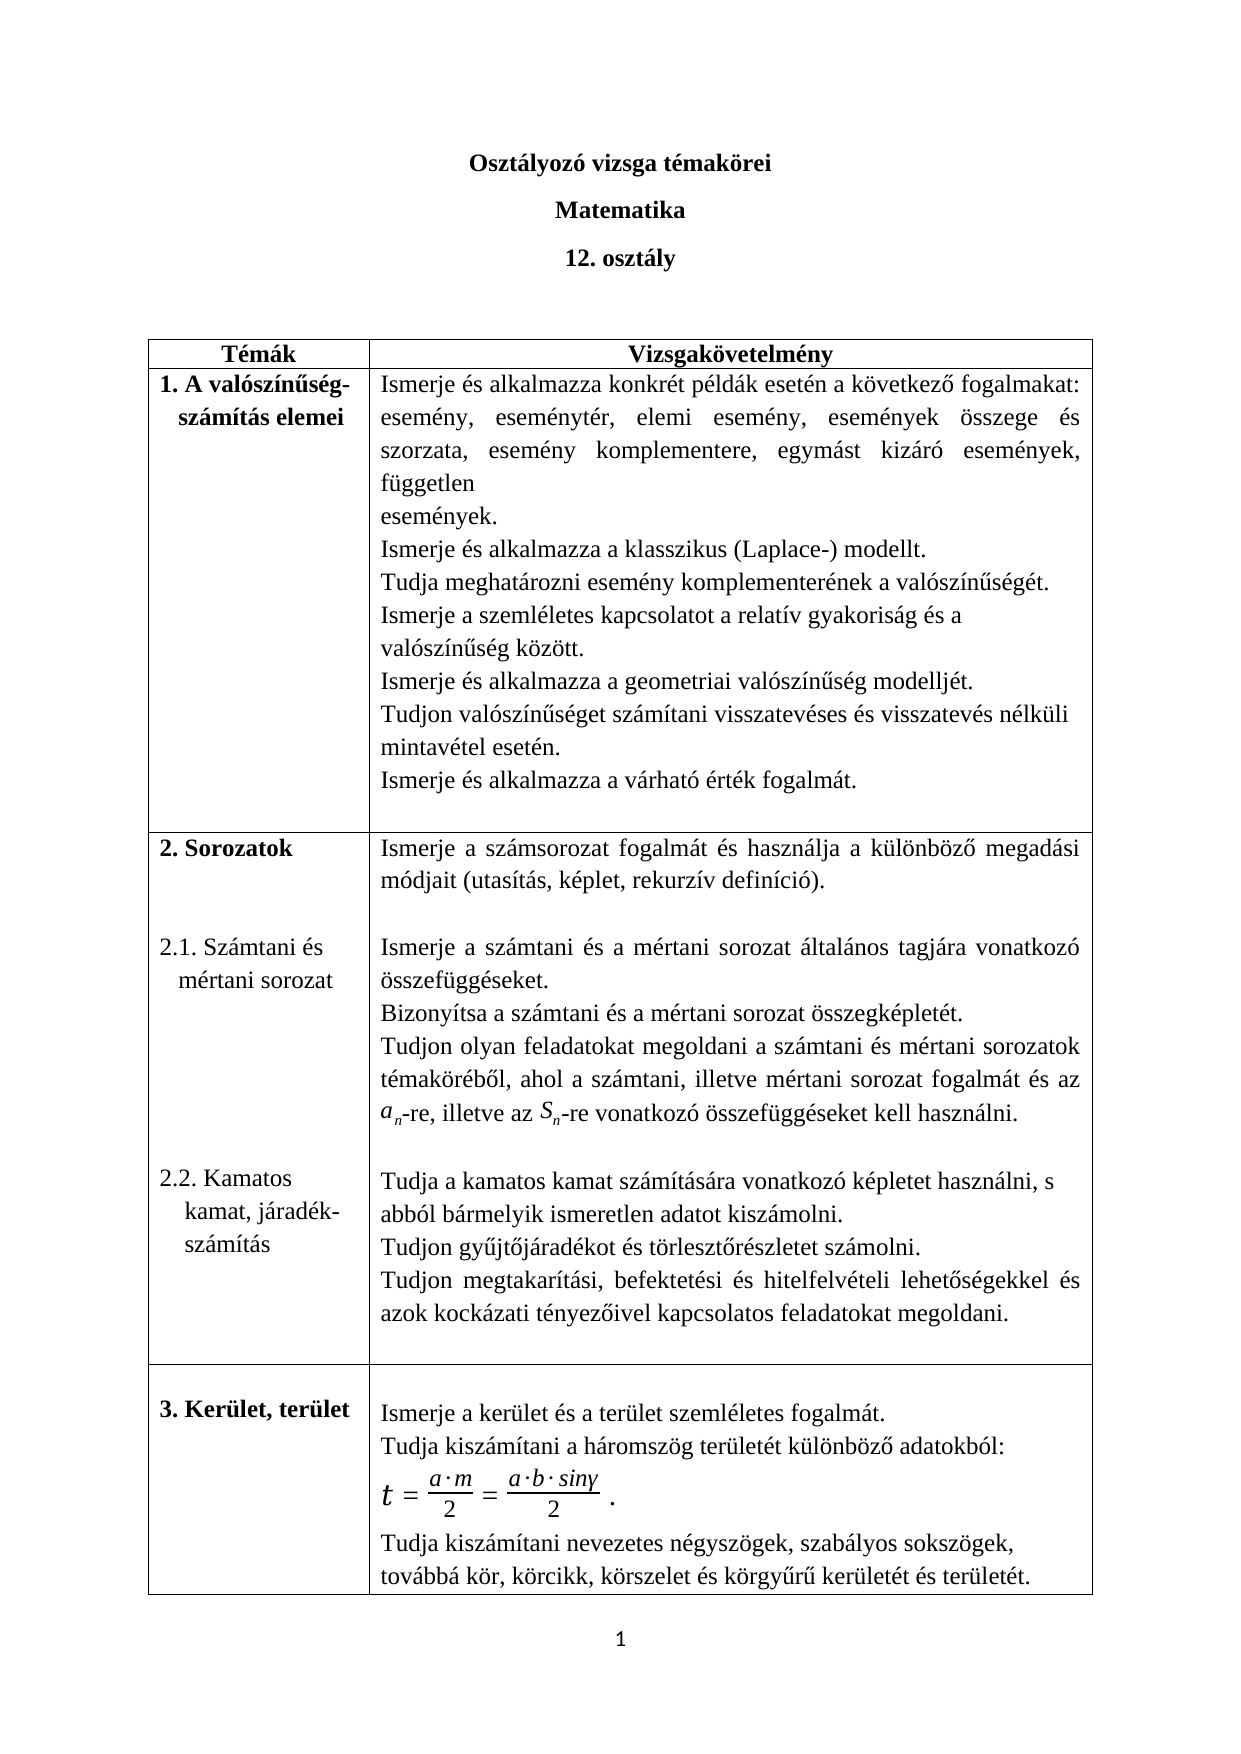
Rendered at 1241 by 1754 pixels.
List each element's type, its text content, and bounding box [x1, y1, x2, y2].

table_cell Ismerje a számsorozat fogalmát és használja a különböző megadási módjait (utasítás, képlet, rekurzív definíció). Ismerje a számtani és a mértani sorozat általános tagjára vonatkozó összefüggéseket. Bizonyítsa a számtani és a mértani sorozat összegképletét. Tudjon olyan feladatokat megoldani a számtani és mértani sorozatok témaköréből, ahol a számtani, illetve mértani sorozat fogalmát és az -re, illetve az -re vonatkozó összefüggéseket kell használni. Tudja a kamatos kamat számítására vonatkozó képletet használni, s abból bármelyik ismeretlen adatot kiszámolni. Tudjon gyűjtőjáradékot és törlesztőrészletet számolni. Tudjon megtakarítási, befektetési és hitelfelvételi lehetőségekkel és azok kockázati tényezőivel kapcsolatos feladatokat megoldani. [370, 833, 1092, 1364]
table_header Témák [149, 340, 369, 368]
table_cell Ismerje és alkalmazza konkrét példák esetén a következő fogalmakat: esemény, eseménytér, elemi esemény, események összege és szorzata, esemény komplementere, egymást kizáró események, független események. Ismerje és alkalmazza a klasszikus (Laplace-) modellt. Tudja meghatározni esemény komplementerének a valószínűségét. Ismerje a szemléletes kapcsolatot a relatív gyakoriság és a valószínűség között. Ismerje és alkalmazza a geometriai valószínűség modelljét. Tudjon valószínűséget számítani visszatevéses és visszatevés nélküli mintavétel esetén. Ismerje és alkalmazza a várható érték fogalmát. [370, 369, 1092, 832]
text Osztályozó vizsga témakörei [148, 148, 1093, 176]
table_cell 3. Kerület, terület [149, 1365, 369, 1594]
table_cell 1. A valószínűség- számítás elemei [149, 369, 369, 832]
table_header Vizsgakövetelmény [370, 340, 1092, 368]
table_cell 2. Sorozatok 2.1. Számtani és mértani sorozat 2.2. Kamatos kamat, járadék- számítás [149, 833, 369, 1364]
text Matematika [148, 195, 1093, 224]
text 12. osztály [148, 243, 1093, 272]
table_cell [370, 1365, 1092, 1594]
